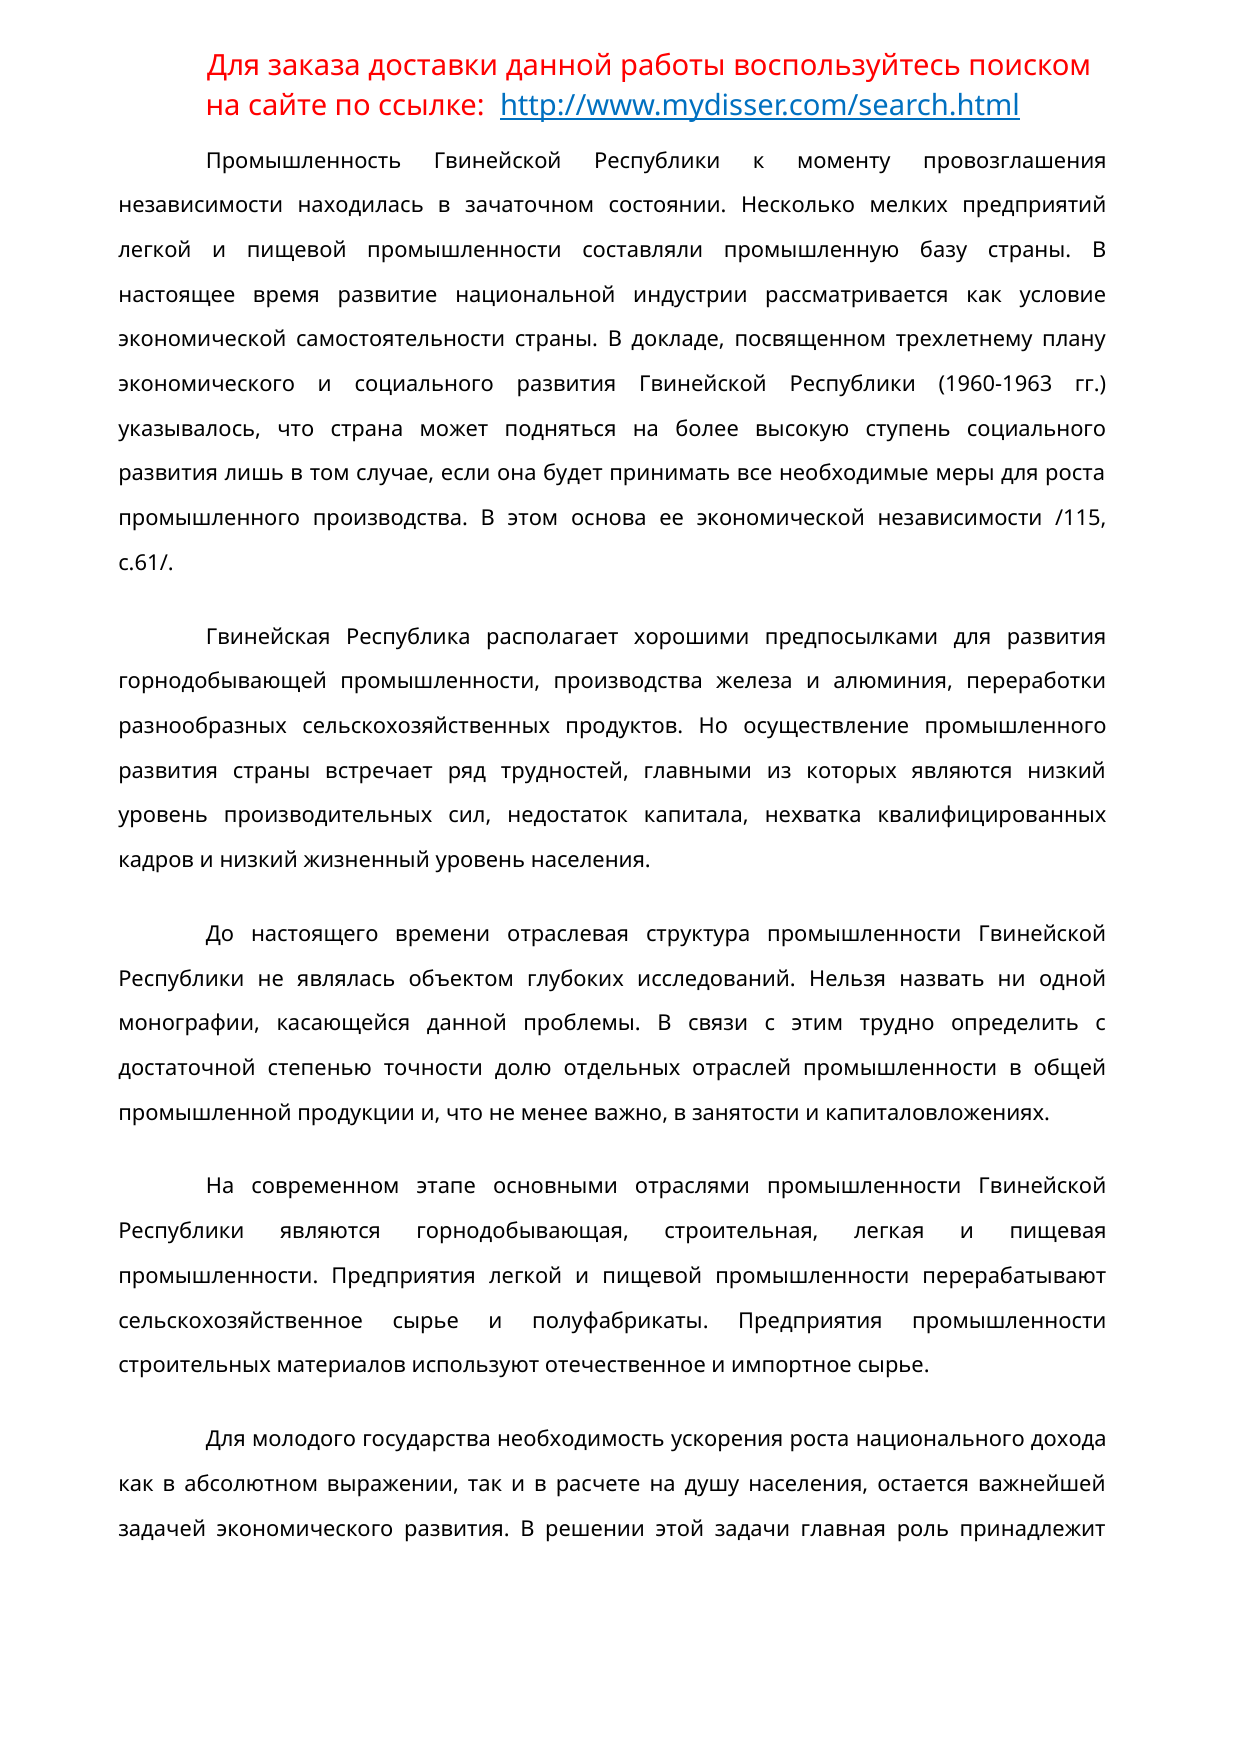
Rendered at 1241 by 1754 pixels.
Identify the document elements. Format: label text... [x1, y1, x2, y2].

text Промышленность Гвинейской Республики к моменту провозглашения независимости находилась в зачаточном состоянии. Несколько мелких предприятий легкой и пищевой промышленности составляли промышленную базу страны. В настоящее время развитие национальной индустрии рассматривается как условие экономической самостоятельности страны. В докладе, посвященном трехлетнему плану экономического и социального развития Гвинейской Республики (1960-1963 гг.) указывалось, что страна может подняться на более высокую ступень социального развития лишь в том случае, если она будет принимать все необходимые меры для роста промышленного производства. В этом основа ее экономической независимости /115, с.61/. [118, 144, 1107, 577]
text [118, 1423, 1107, 1542]
text До настоящего времени отраслевая структура промышленности Гвинейской Республики не являлась объектом глубоких исследований. Нельзя назвать ни одной монографии, касающейся данной проблемы. В связи с этим трудно определить с достаточной степенью точности долю отдельных отраслей промышленности в общей промышленной продукции и, что не менее важно, в занятости и капиталовложениях. [118, 918, 1107, 1126]
text На современном этапе основными отраслями промышленности Гвинейской Республики являются горнодобывающая, строительная, легкая и пищевая промышленности. Предприятия легкой и пищевой промышленности перерабатывают сельскохозяйственное сырье и полуфабрикаты. Предприятия промышленности строительных материалов используют отечественное и импортное сырье. [118, 1171, 1107, 1379]
text Гвинейская Республика располагает хорошими предпосылками для развития горнодобывающей промышленности, производства железа и алюминия, переработки разнообразных сельскохозяйственных продуктов. Но осуществление промышленного развития страны встречает ряд трудностей, главными из которых являются низкий уровень производительных сил, недостаток капитала, нехватка квалифицированных кадров и низкий жизненный уровень населения. [118, 621, 1107, 874]
